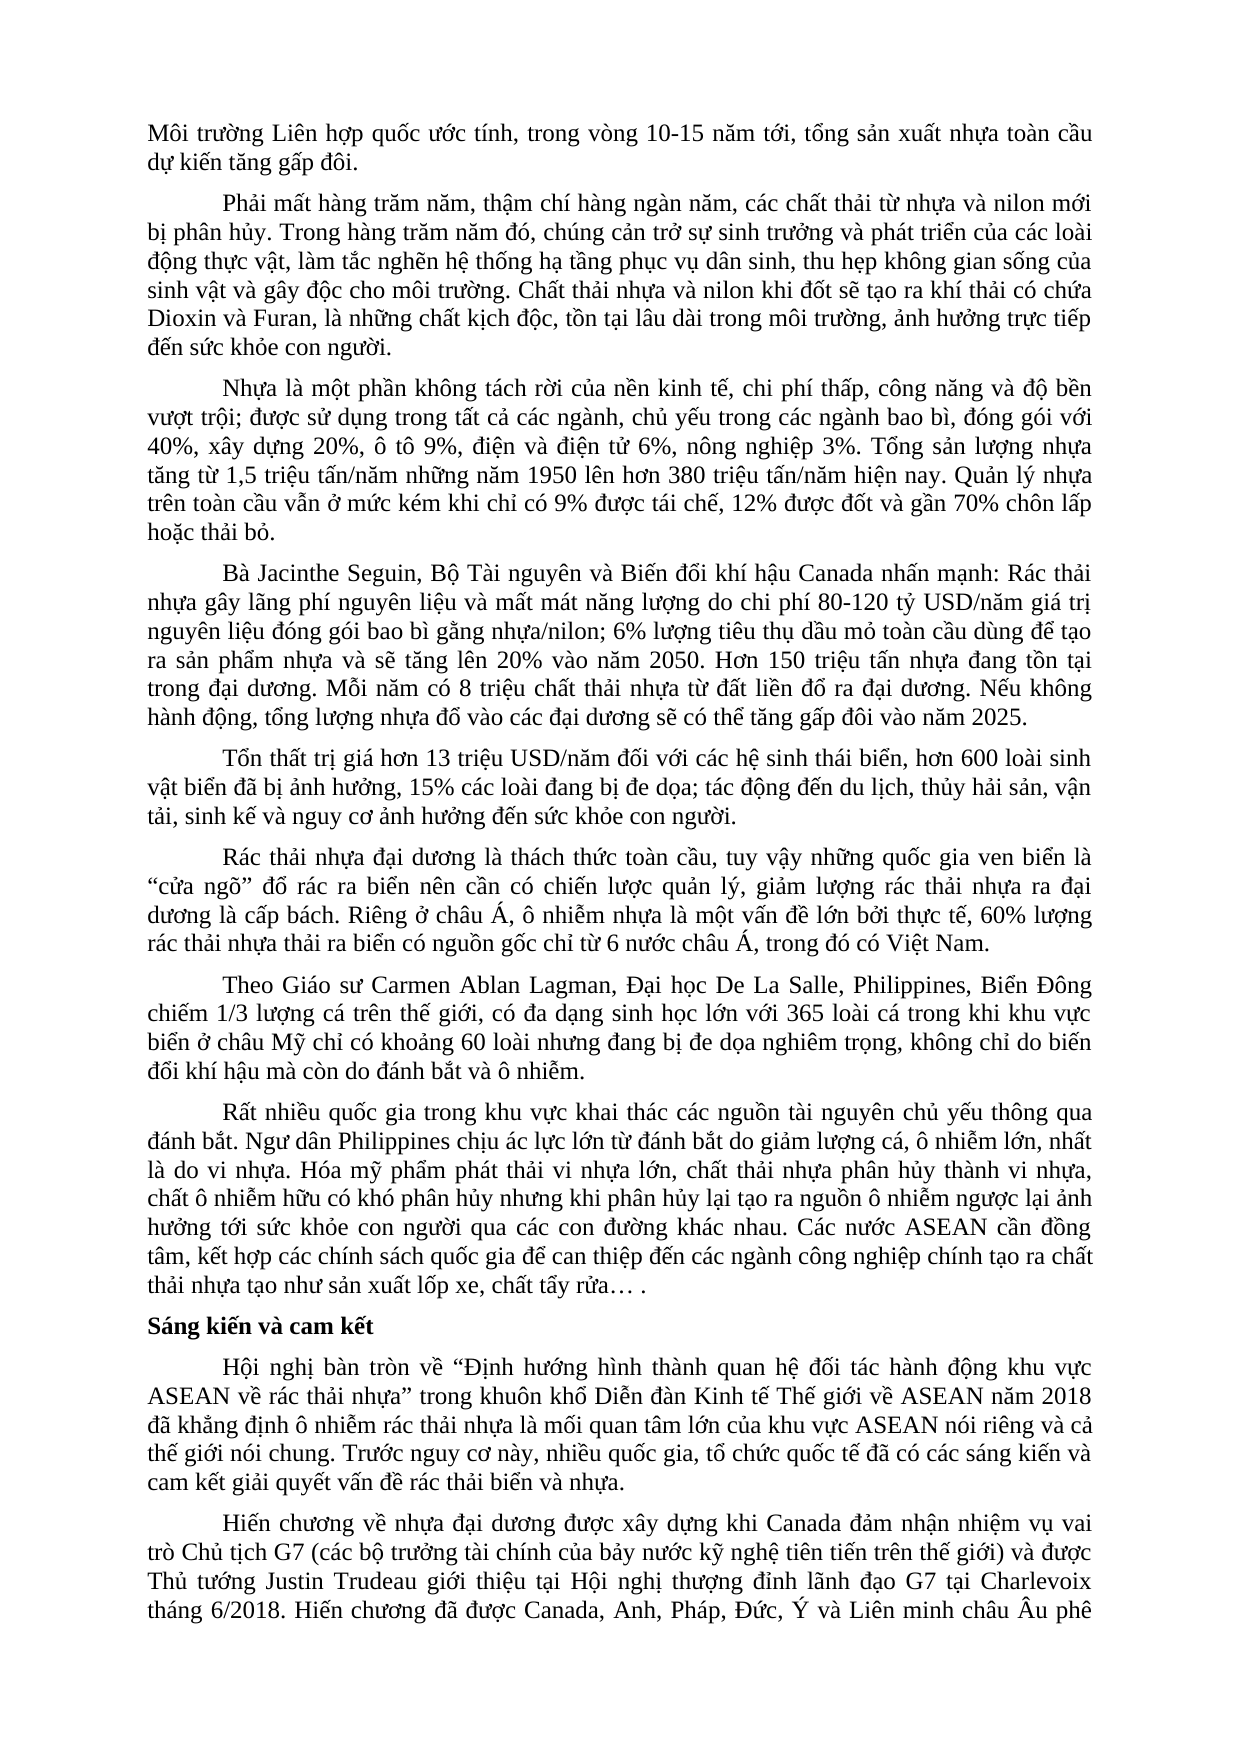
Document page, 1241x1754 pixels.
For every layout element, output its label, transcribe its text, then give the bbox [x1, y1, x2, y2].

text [147, 1508, 1093, 1623]
text Theo Giáo sư Carmen Ablan Lagman, Đại học De La Salle, Philippines, Biển Đông chiếm 1/3 lượng cá trên thế giới, có đa dạng sinh học lớn với 365 loài cá trong khi khu vực biển ở châu Mỹ chỉ có khoảng 60 loài nhưng đang bị đe dọa nghiêm trọng, không chỉ do biến đổi khí hậu mà còn do đánh bắt và ô nhiễm. [147, 970, 1093, 1085]
text Nhựa là một phần không tách rời của nền kinh tế, chi phí thấp, công năng và độ bền vượt trội; được sử dụng trong tất cả các ngành, chủ yếu trong các ngành bao bì, đóng gói với 40%, xây dựng 20%, ô tô 9%, điện và điện tử 6%, nông nghiệp 3%. Tổng sản lượng nhựa tăng từ 1,5 triệu tấn/năm những năm 1950 lên hơn 380 triệu tấn/năm hiện nay. Quản lý nhựa trên toàn cầu vẫn ở mức kém khi chỉ có 9% được tái chế, 12% được đốt và gần 70% chôn lấp hoặc thải bỏ. [147, 373, 1093, 546]
text Rất nhiều quốc gia trong khu vực khai thác các nguồn tài nguyên chủ yếu thông qua đánh bắt. Ngư dân Philippines chịu ác lực lớn từ đánh bắt do giảm lượng cá, ô nhiễm lớn, nhất là do vi nhựa. Hóa mỹ phẩm phát thải vi nhựa lớn, chất thải nhựa phân hủy thành vi nhựa, chất ô nhiễm hữu có khó phân hủy nhưng khi phân hủy lại tạo ra nguồn ô nhiễm ngược lại ảnh hưởng tới sức khỏe con người qua các con đường khác nhau. Các nước ASEAN cần đồng tâm, kết hợp các chính sách quốc gia để can thiệp đến các ngành công nghiệp chính tạo ra chất thải nhựa tạo như sản xuất lốp xe, chất tẩy rửa… . [147, 1097, 1093, 1298]
text Rác thải nhựa đại dương là thách thức toàn cầu, tuy vậy những quốc gia ven biển là “cửa ngõ” đổ rác ra biển nên cần có chiến lược quản lý, giảm lượng rác thải nhựa ra đại dương là cấp bách. Riêng ở châu Á, ô nhiễm nhựa là một vấn đề lớn bởi thực tế, 60% lượng rác thải nhựa thải ra biển có nguồn gốc chỉ từ 6 nước châu Á, trong đó có Việt Nam. [147, 842, 1093, 957]
text Tổn thất trị giá hơn 13 triệu USD/năm đối với các hệ sinh thái biển, hơn 600 loài sinh vật biển đã bị ảnh hưởng, 15% các loài đang bị đe dọa; tác động đến du lịch, thủy hải sản, vận tải, sinh kế và nguy cơ ảnh hưởng đến sức khỏe con người. [147, 743, 1093, 830]
text Bà Jacinthe Seguin, Bộ Tài nguyên và Biến đổi khí hậu Canada nhấn mạnh: Rác thải nhựa gây lãng phí nguyên liệu và mất mát năng lượng do chi phí 80-120 tỷ USD/năm giá trị nguyên liệu đóng gói bao bì gằng nhựa/nilon; 6% lượng tiêu thụ dầu mỏ toàn cầu dùng để tạo ra sản phẩm nhựa và sẽ tăng lên 20% vào năm 2050. Hơn 150 triệu tấn nhựa đang tồn tại trong đại dương. Mỗi năm có 8 triệu chất thải nhựa từ đất liền đổ ra đại dương. Nếu không hành động, tổng lượng nhựa đổ vào các đại dương sẽ có thể tăng gấp đôi vào năm 2025. [147, 558, 1093, 731]
text Hội nghị bàn tròn về “Định hướng hình thành quan hệ đối tác hành động khu vực ASEAN về rác thải nhựa” trong khuôn khổ Diễn đàn Kinh tế Thế giới về ASEAN năm 2018 đã khẳng định ô nhiễm rác thải nhựa là mối quan tâm lớn của khu vực ASEAN nói riêng và cả thế giới nói chung. Trước nguy cơ này, nhiều quốc gia, tổ chức quốc tế đã có các sáng kiến và cam kết giải quyết vấn đề rác thải biển và nhựa. [147, 1352, 1093, 1496]
text Phải mất hàng trăm năm, thậm chí hàng ngàn năm, các chất thải từ nhựa và nilon mới bị phân hủy. Trong hàng trăm năm đó, chúng cản trở sự sinh trưởng và phát triển của các loài động thực vật, làm tắc nghẽn hệ thống hạ tầng phục vụ dân sinh, thu hẹp không gian sống của sinh vật và gây độc cho môi trường. Chất thải nhựa và nilon khi đốt sẽ tạo ra khí thải có chứa Dioxin và Furan, là những chất kịch độc, tồn tại lâu dài trong môi trường, ảnh hưởng trực tiếp đến sức khỏe con người. [147, 188, 1093, 361]
text Sáng kiến và cam kết [147, 1311, 1093, 1340]
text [147, 118, 1093, 176]
